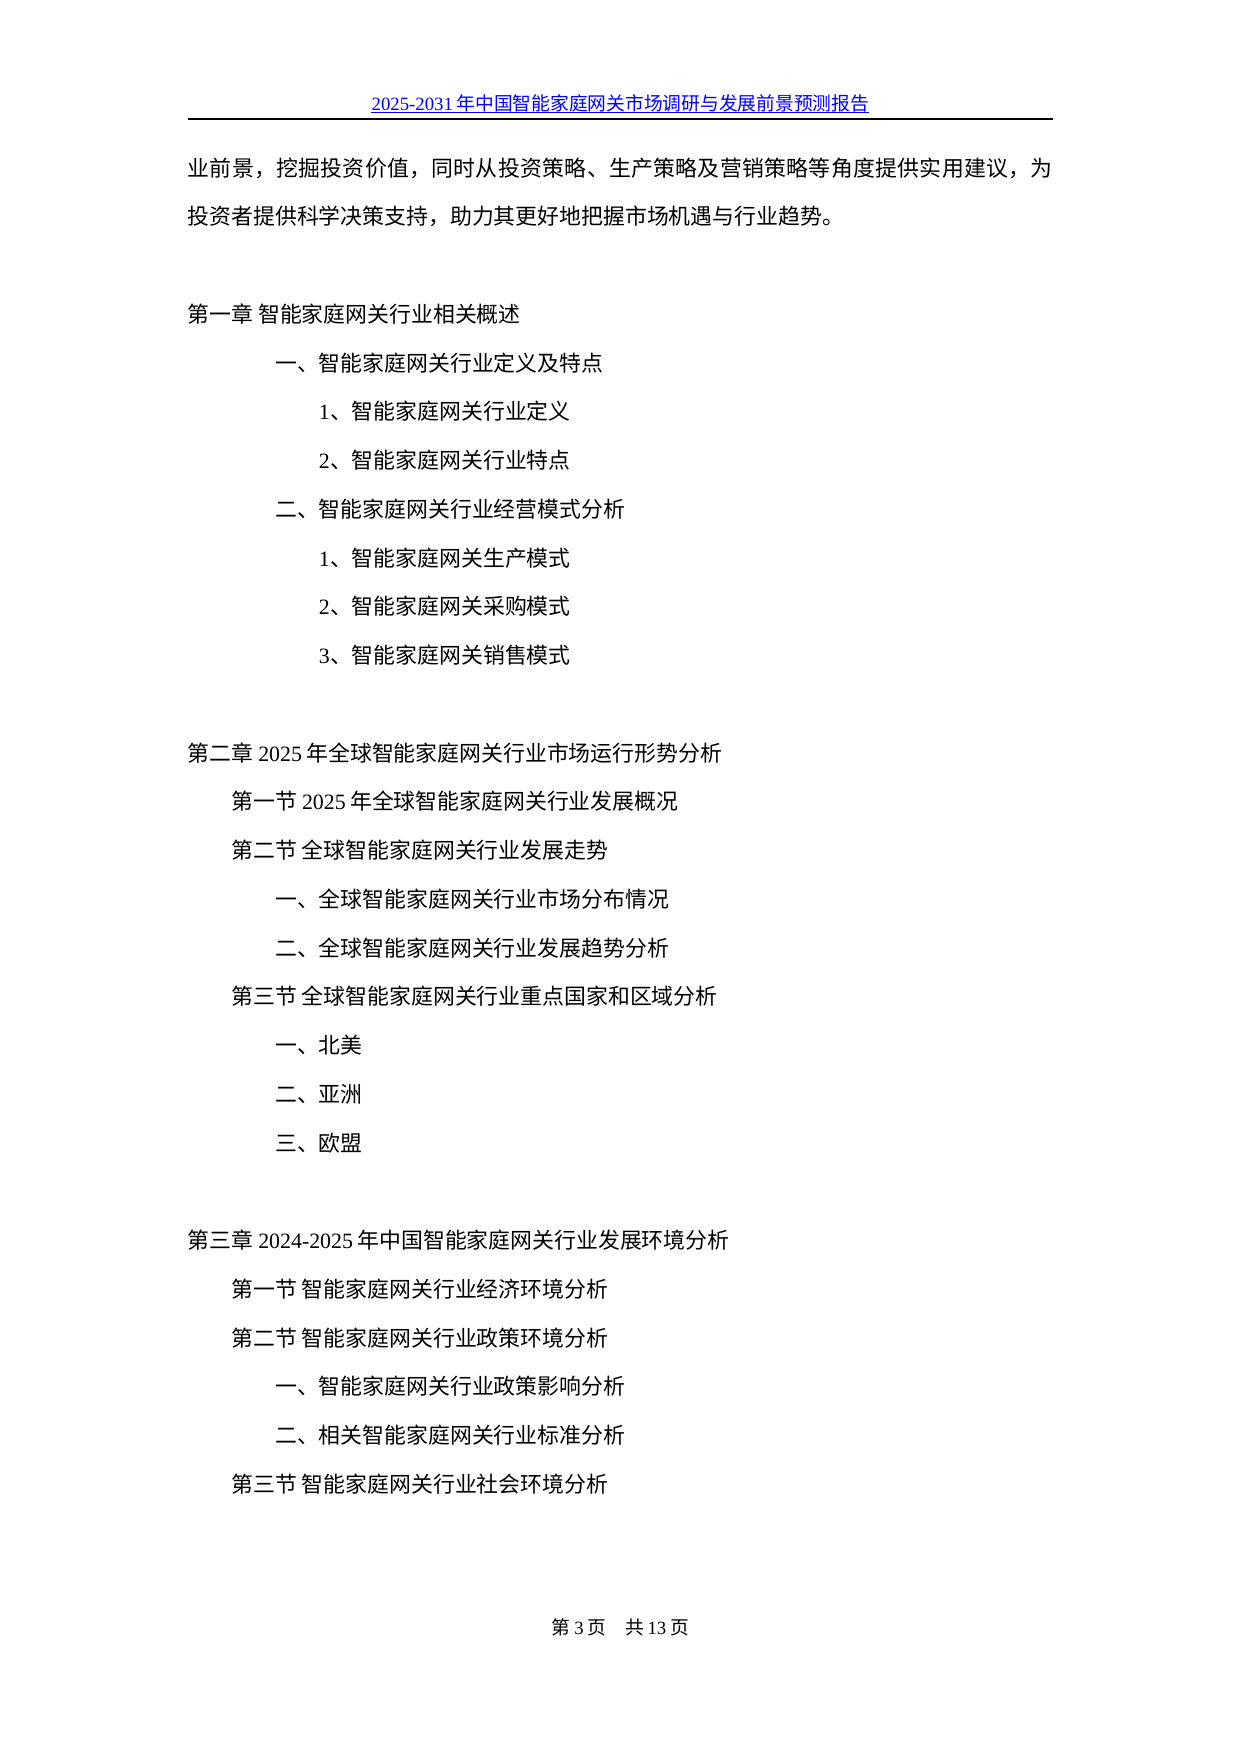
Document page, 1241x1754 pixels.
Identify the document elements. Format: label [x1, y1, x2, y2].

text [187, 150, 1053, 1499]
